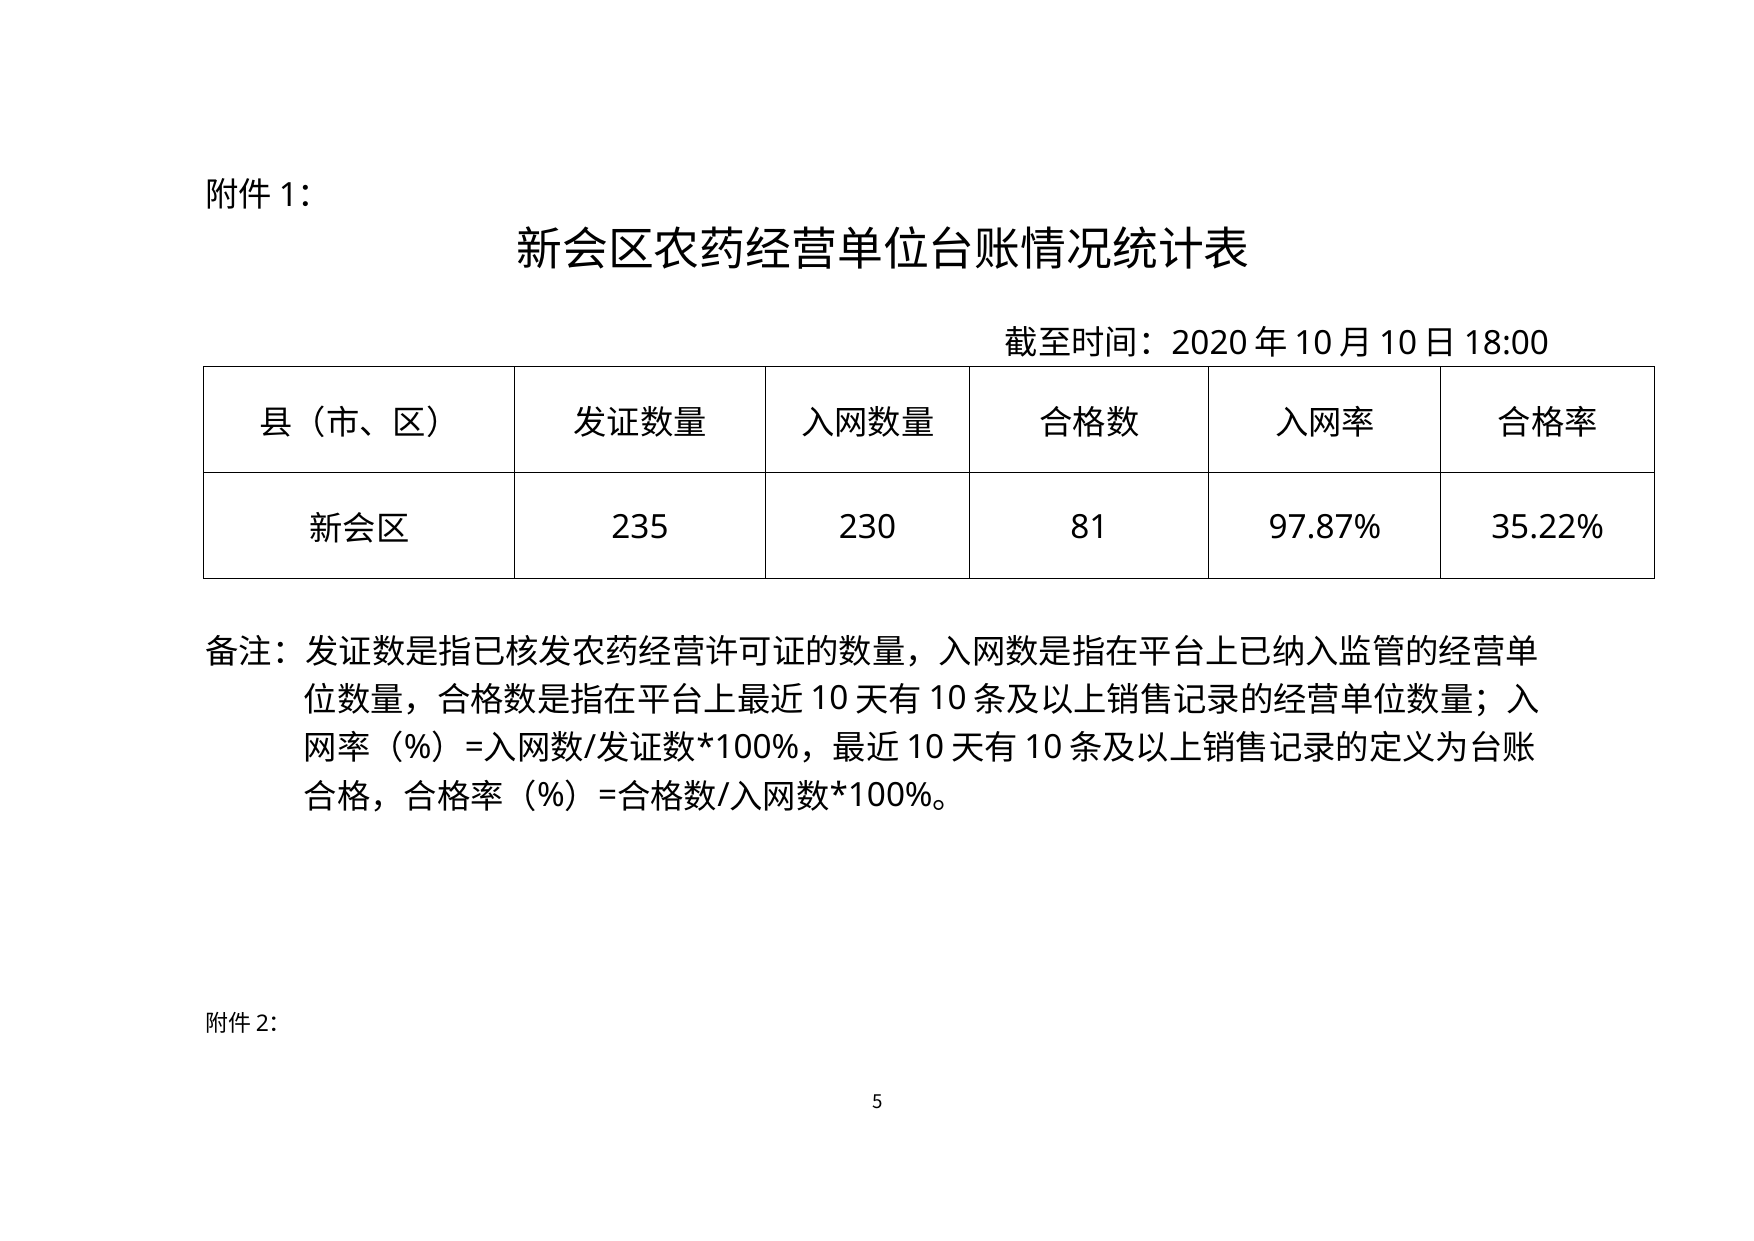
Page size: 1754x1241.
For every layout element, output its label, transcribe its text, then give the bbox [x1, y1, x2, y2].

table_header 合格数 [970, 367, 1208, 472]
text 备注：发证数是指已核发农药经营许可证的数量，入网数是指在平台上已纳入监管的经营单位数量，合格数是指在平台上最近10天有10条及以上销售记录的经营单位数量；入网率（%）=入网数/发证数*100%，最近10天有10条及以上销售记录的定义为台账合格，合格率（%）=合格数/入网数*100%。 [205, 624, 1549, 818]
table_cell 97.87% [1209, 473, 1440, 578]
table_cell 235 [515, 473, 765, 578]
text 附件1： [205, 160, 1549, 218]
table_header 县（市、区） [204, 367, 514, 472]
table_cell 81 [970, 473, 1208, 578]
table_cell 35.22% [1441, 473, 1654, 578]
text 附件2： [205, 983, 1549, 1044]
text 截至时间：2020年10月10日18:00 [205, 308, 1549, 366]
table_header 发证数量 [515, 367, 765, 472]
table_header 入网数量 [766, 367, 969, 472]
table_cell 新会区 [204, 473, 514, 578]
table_cell 230 [766, 473, 969, 578]
table_header 入网率 [1209, 367, 1440, 472]
text 新会区农药经营单位台账情况统计表 [205, 218, 1549, 277]
table_header 合格率 [1441, 367, 1654, 472]
